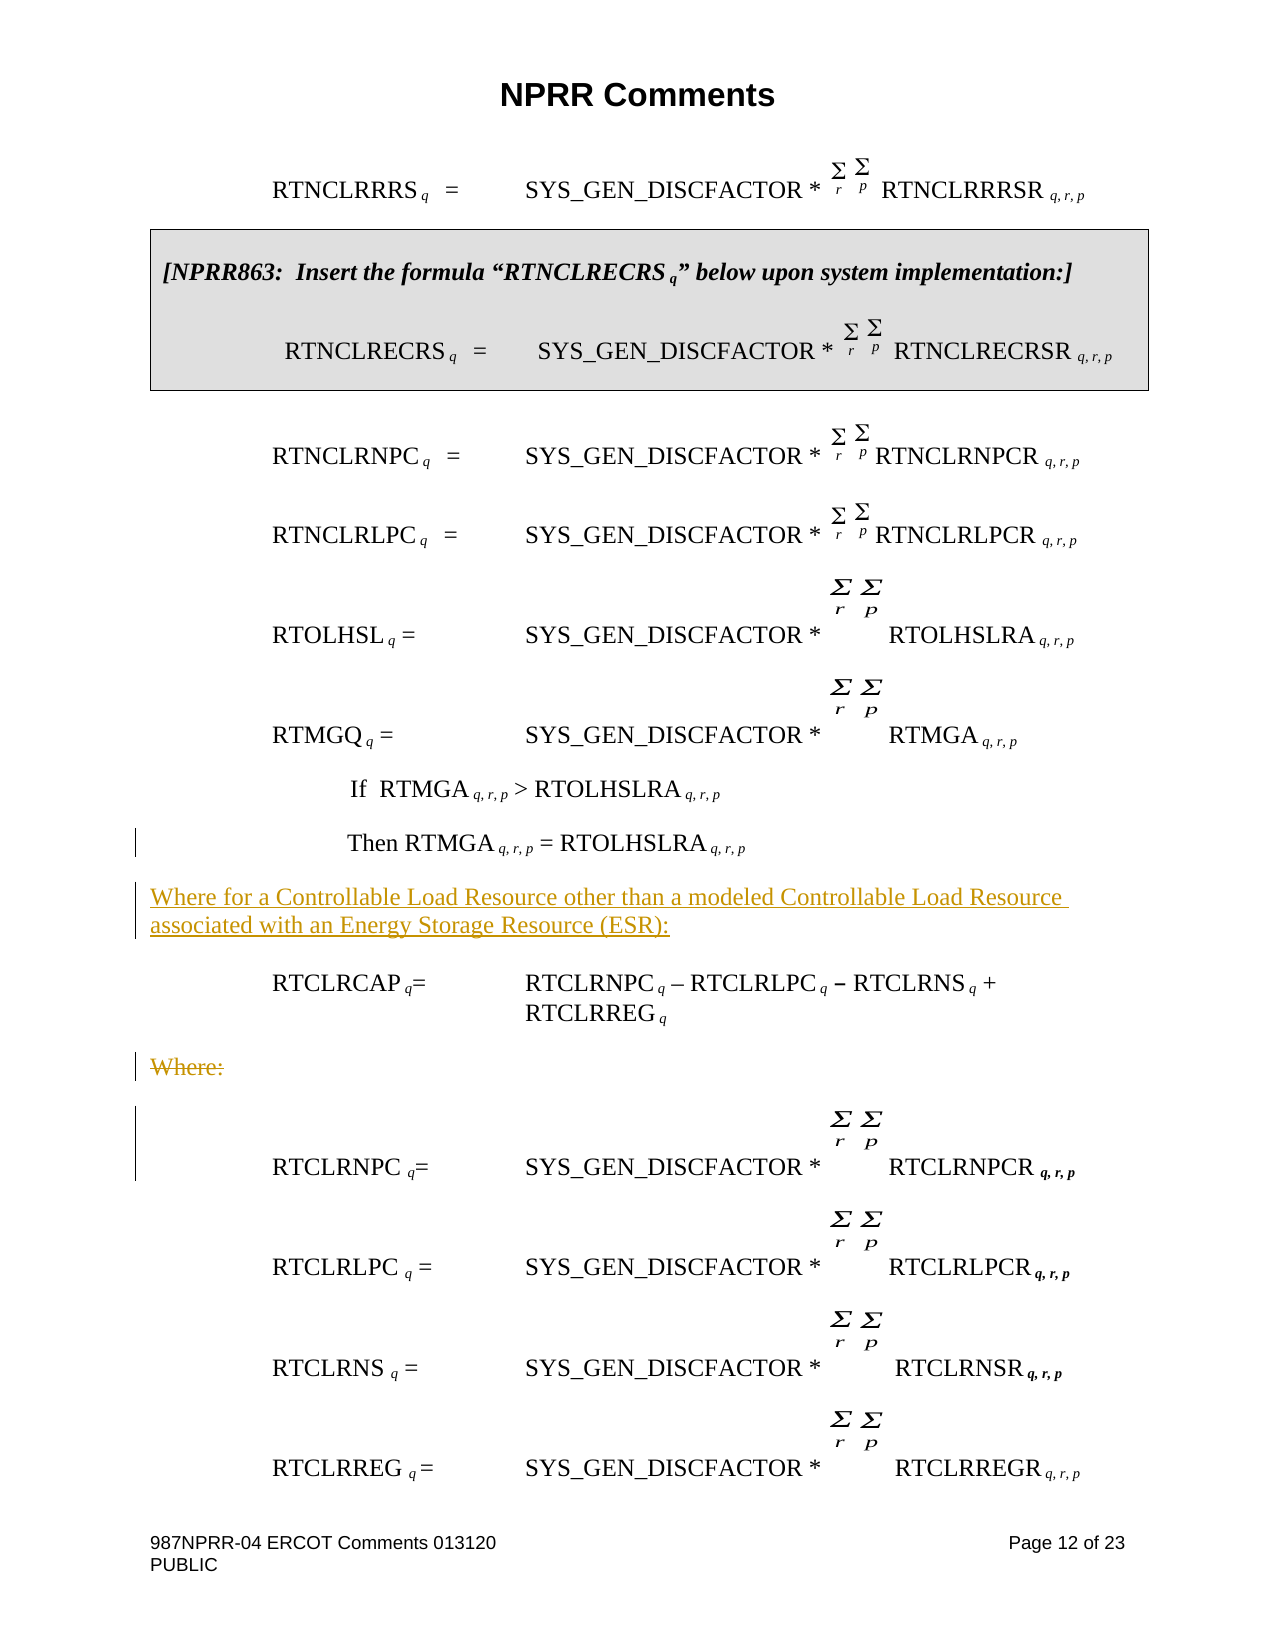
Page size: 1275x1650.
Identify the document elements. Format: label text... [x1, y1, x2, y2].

text If RTMGA q, r, p > RTOLHSLRA q, r, p [225, 774, 1125, 803]
text RTCLRREG q = SYS_GEN_DISCFACTOR * RTCLRREGR q, r, p [272, 1406, 1125, 1482]
text RTCLRCAP q= RTCLRNPC q – RTCLRLPC q – RTCLRNS q + RTCLRREG q [272, 964, 1125, 1027]
text RTMGQ q = SYS_GEN_DISCFACTOR * RTMGA q, r, p [272, 674, 1125, 749]
text Then RTMGA q, r, p = RTOLHSLRA q, r, p [272, 828, 1125, 857]
table_header [NPRR863: Insert the formula “RTNCLRECRS q” below upon system implementation:] RTNCLRECRS q = SYS_GEN_DISCFACTOR * RTNCLRECRSR q, r, p [151, 230, 1148, 390]
text RTNCLRLPC q = SYS_GEN_DISCFACTOR * RTNCLRLPCR q, r, p [272, 495, 1125, 549]
text RTOLHSL q = SYS_GEN_DISCFACTOR * RTOLHSLRA q, r, p [272, 574, 1125, 649]
text RTCLRLPC q = SYS_GEN_DISCFACTOR * RTCLRLPCR q, r, p [272, 1206, 1125, 1281]
text RTNCLRRRS q = SYS_GEN_DISCFACTOR * RTNCLRRRSR q, r, p [272, 150, 1125, 204]
text RTNCLRNPC q = SYS_GEN_DISCFACTOR * RTNCLRNPCR q, r, p [272, 416, 1125, 470]
text RTCLRNPC q= SYS_GEN_DISCFACTOR * RTCLRNPCR q, r, p [272, 1106, 1125, 1181]
text RTCLRNS q = SYS_GEN_DISCFACTOR * RTCLRNSR q, r, p [272, 1306, 1125, 1381]
